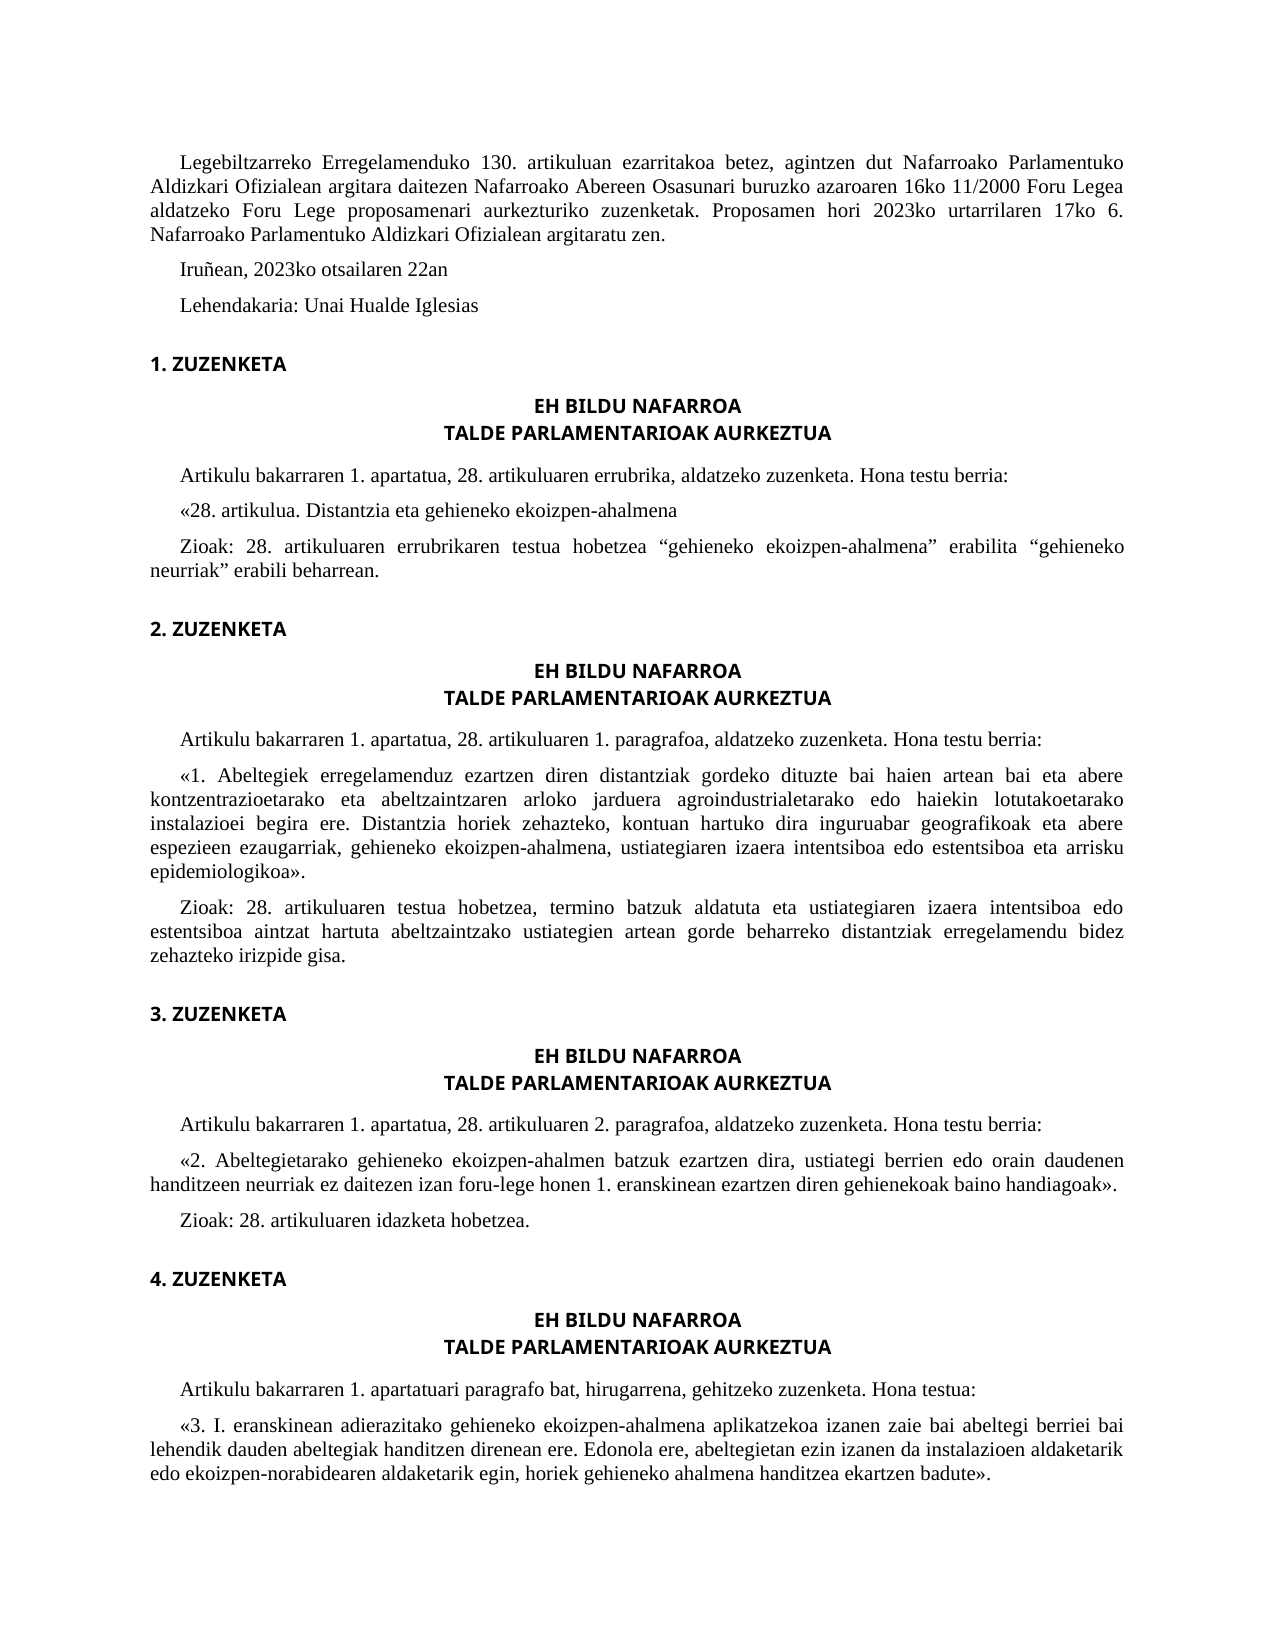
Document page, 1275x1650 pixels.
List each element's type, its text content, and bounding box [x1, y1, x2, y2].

text Zioak: 28. artikuluaren testua hobetzea, termino batzuk aldatuta eta ustiategiaren izaera intentsiboa edo estentsiboa aintzat hartuta abeltzaintzako ustiategien artean gorde beharreko distantziak erregelamendu bidez zehazteko irizpide gisa. [150, 895, 1125, 967]
text talde parlamentarioak aurkeztua [150, 421, 1125, 445]
text Artikulu bakarraren 1. apartatuari paragrafo bat, hirugarrena, gehitzeko zuzenketa. Hona testua: [150, 1377, 1125, 1401]
text talde parlamentarioak aurkeztua [150, 1336, 1125, 1359]
text «28. artikulua. Distantzia eta gehieneko ekoizpen-ahalmena [150, 498, 1125, 522]
text Legebiltzarreko Erregelamenduko 130. artikuluan ezarritakoa betez, agintzen dut Nafarroako Parlamentuko Aldizkari Ofizialean argitara daitezen Nafarroako Abereen Osasunari buruzko azaroaren 16ko 11/2000 Foru Legea aldatzeko Foru Lege proposamenari aurkezturiko zuzenketak. Proposamen hori 2023ko urtarrilaren 17ko 6. Nafarroako Parlamentuko Aldizkari Ofizialean argitaratu zen. [150, 150, 1125, 246]
text «2. Abeltegietarako gehieneko ekoizpen-ahalmen batzuk ezartzen dira, ustiategi berrien edo orain daudenen handitzeen neurriak ez daitezen izan foru-lege honen 1. eranskinean ezartzen diren gehienekoak baino handiagoak». [150, 1148, 1125, 1196]
text Artikulu bakarraren 1. apartatua, 28. artikuluaren errubrika, aldatzeko zuzenketa. Hona testu berria: [150, 463, 1125, 487]
text EH Bildu Nafarroa [150, 1309, 1125, 1333]
text 1. zuzenketa [150, 353, 1125, 377]
text Iruñean, 2023ko otsailaren 22an [150, 258, 1125, 282]
text Zioak: 28. artikuluaren idazketa hobetzea. [150, 1208, 1125, 1232]
text 4. zuzenketa [150, 1267, 1125, 1291]
text 2. zuzenketa [150, 617, 1125, 641]
text «3. I. eranskinean adierazitako gehieneko ekoizpen-ahalmena aplikatzekoa izanen zaie bai abeltegi berriei bai lehendik dauden abeltegiak handitzen direnean ere. Edonola ere, abeltegietan ezin izanen da instalazioen aldaketarik edo ekoizpen-norabidearen aldaketarik egin, horiek gehieneko ahalmena handitzea ekartzen badute». [150, 1413, 1125, 1485]
text Lehendakaria: Unai Hualde Iglesias [150, 293, 1125, 317]
text Artikulu bakarraren 1. apartatua, 28. artikuluaren 1. paragrafoa, aldatzeko zuzenketa. Hona testu berria: [150, 728, 1125, 752]
text talde parlamentarioak aurkeztua [150, 1071, 1125, 1095]
text Artikulu bakarraren 1. apartatua, 28. artikuluaren 2. paragrafoa, aldatzeko zuzenketa. Hona testu berria: [150, 1112, 1125, 1136]
text 3. zuzenketa [150, 1002, 1125, 1026]
text Zioak: 28. artikuluaren errubrikaren testua hobetzea “gehieneko ekoizpen-ahalmena” erabilita “gehieneko neurriak” erabili beharrean. [150, 534, 1125, 582]
text «1. Abeltegiek erregelamenduz ezartzen diren distantziak gordeko dituzte bai haien artean bai eta abere kontzentrazioetarako eta abeltzaintzaren arloko jarduera agroindustrialetarako edo haiekin lotutakoetarako instalazioei begira ere. Distantzia horiek zehazteko, kontuan hartuko dira inguruabar geografikoak eta abere espezieen ezaugarriak, gehieneko ekoizpen-ahalmena, ustiategiaren izaera intentsiboa edo estentsiboa eta arrisku epidemiologikoa». [150, 763, 1125, 883]
text EH Bildu Nafarroa [150, 394, 1125, 418]
text talde parlamentarioak aurkeztua [150, 686, 1125, 710]
text EH Bildu Nafarroa [150, 659, 1125, 683]
text EH Bildu Nafarroa [150, 1044, 1125, 1068]
